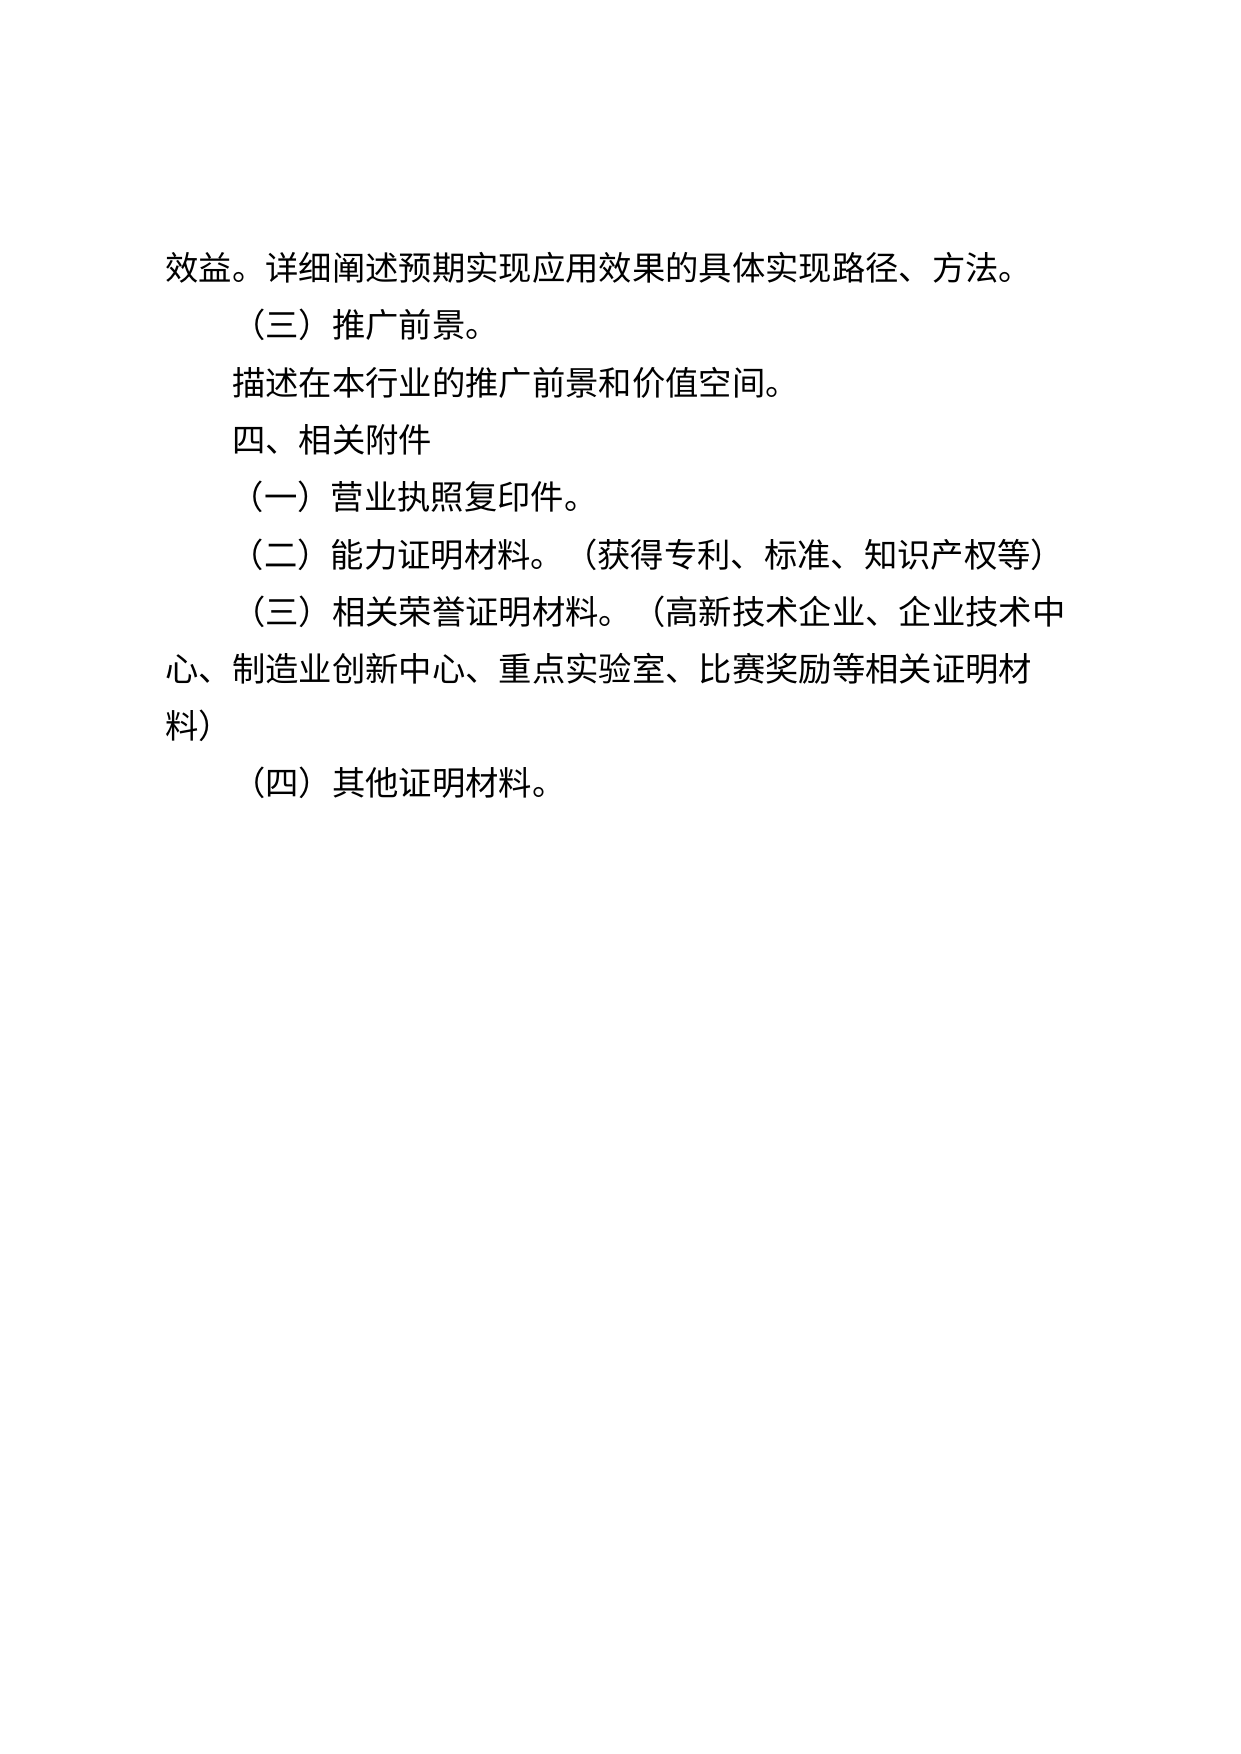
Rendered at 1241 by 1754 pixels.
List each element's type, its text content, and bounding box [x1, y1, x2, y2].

text 描述在本行业的推广前景和价值空间。 [165, 347, 1087, 405]
text （三）相关荣誉证明材料。（高新技术企业、企业技术中心、制造业创新中心、重点实验室、比赛奖励等相关证明材料） [165, 577, 1087, 748]
text 四、相关附件 [165, 405, 1087, 462]
text （一）营业执照复印件。 [165, 462, 1087, 519]
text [165, 233, 1087, 290]
text （二）能力证明材料。（获得专利、标准、知识产权等） [165, 519, 1087, 577]
text （四）其他证明材料。 [165, 748, 1087, 813]
text （三）推广前景。 [165, 290, 1087, 347]
